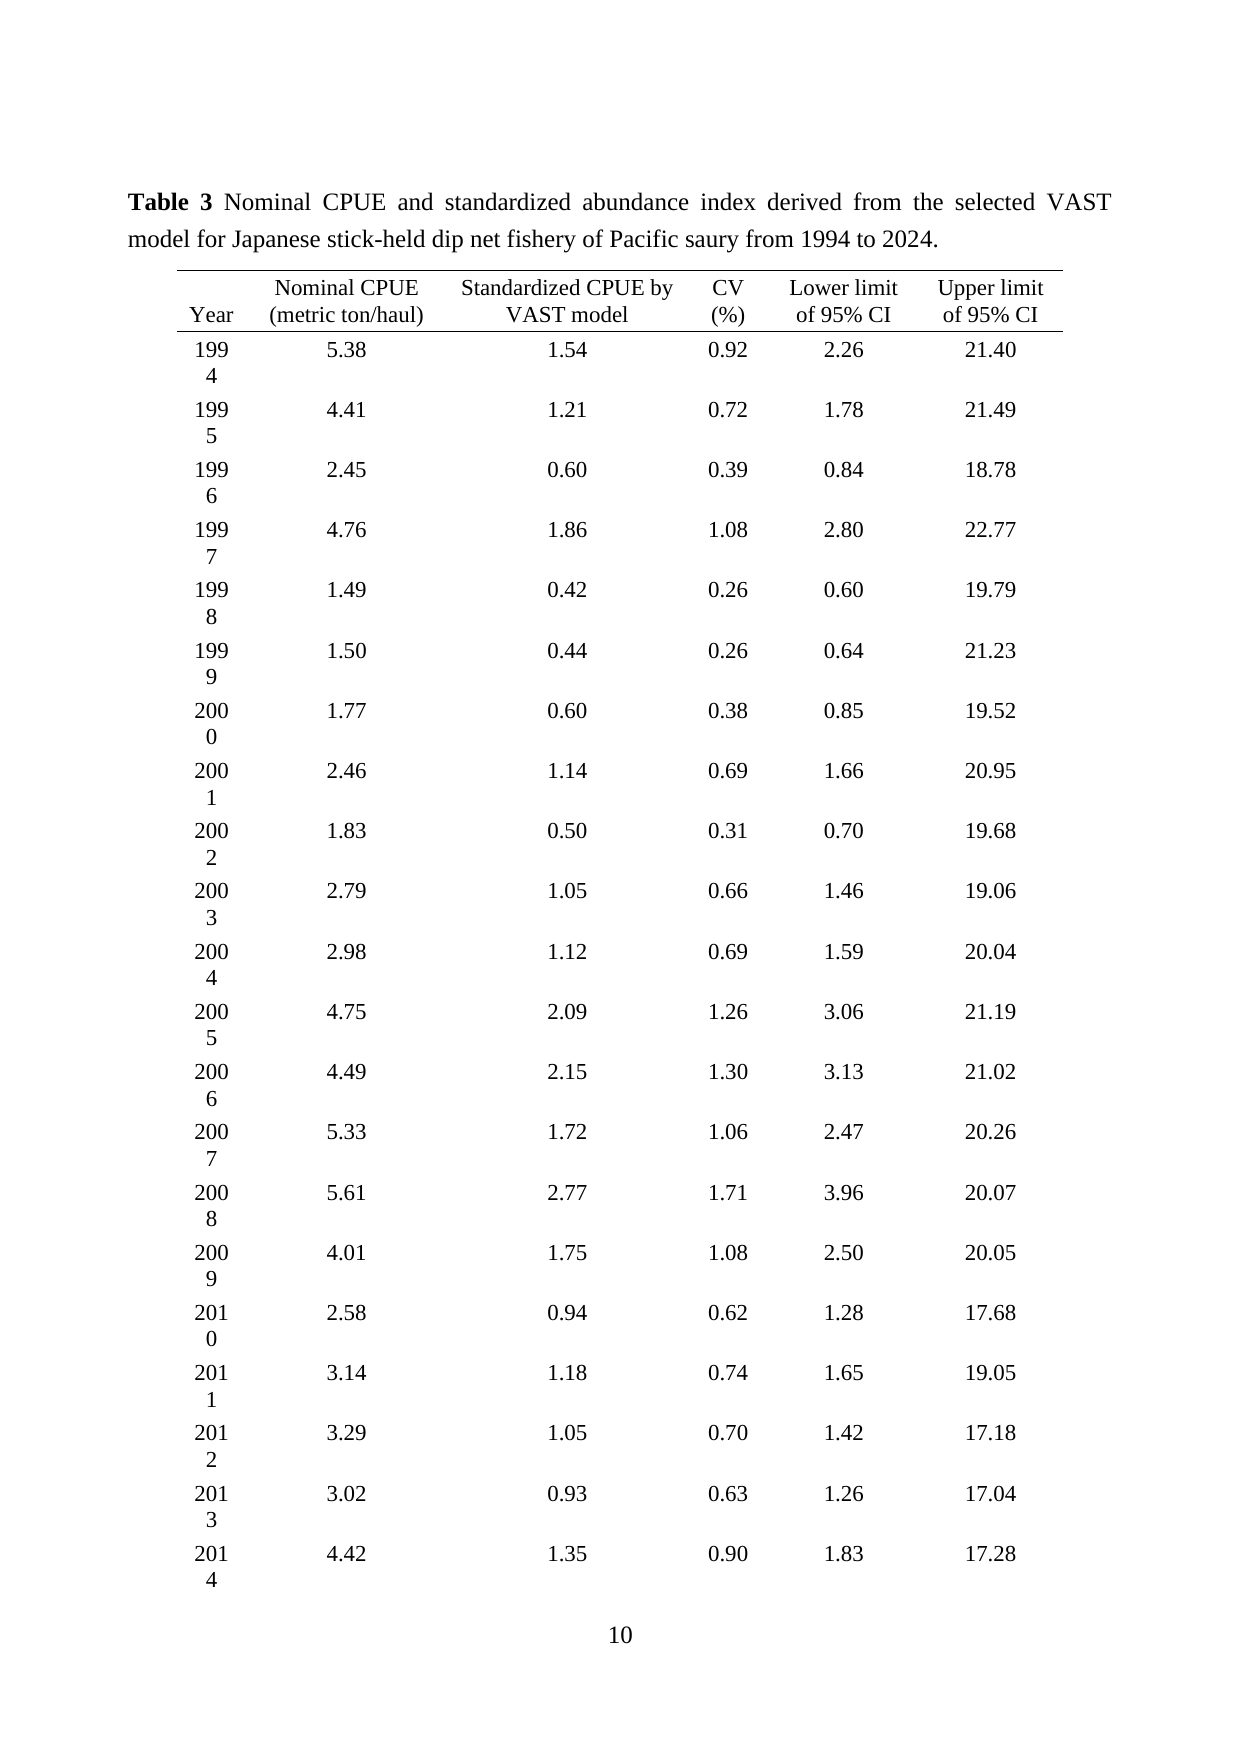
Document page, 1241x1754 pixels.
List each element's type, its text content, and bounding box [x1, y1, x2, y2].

table_cell 22.77 [918, 513, 1063, 573]
table_cell 1.42 [770, 1416, 917, 1476]
table_cell 4.41 [245, 392, 448, 452]
table_cell 1.86 [448, 513, 686, 573]
table_cell 20.05 [918, 1235, 1063, 1295]
table_cell 4.42 [245, 1536, 448, 1596]
table_cell 2005 [177, 994, 245, 1054]
table_cell 1998 [177, 573, 245, 633]
table_cell 2000 [177, 693, 245, 753]
table_cell 0.70 [686, 1416, 769, 1476]
table_cell 1.65 [770, 1356, 917, 1416]
table_cell 2008 [177, 1175, 245, 1235]
table_cell 2.80 [770, 513, 917, 573]
table_cell 0.42 [448, 573, 686, 633]
table_cell 0.69 [686, 934, 769, 994]
table_cell 2.79 [245, 874, 448, 934]
table_cell 2.58 [245, 1295, 448, 1356]
table_cell 0.60 [448, 693, 686, 753]
table_header Standardized CPUE by VAST model [448, 271, 686, 331]
table_cell 4.76 [245, 513, 448, 573]
table_cell 2.09 [448, 994, 686, 1054]
table_cell 2002 [177, 814, 245, 874]
table_cell 2.98 [245, 934, 448, 994]
table_cell 0.69 [686, 754, 769, 814]
table_cell 0.74 [686, 1356, 769, 1416]
table_cell 4.01 [245, 1235, 448, 1295]
table_cell 5.38 [245, 332, 448, 392]
table_cell 20.04 [918, 934, 1063, 994]
table_cell 0.94 [448, 1295, 686, 1356]
table_cell 2.45 [245, 453, 448, 513]
table_cell 1.83 [245, 814, 448, 874]
table_cell 2006 [177, 1055, 245, 1115]
table_cell 3.96 [770, 1175, 917, 1235]
table_cell 2009 [177, 1235, 245, 1295]
table_cell 0.26 [686, 633, 769, 693]
table_cell 1999 [177, 633, 245, 693]
table_header Nominal CPUE (metric ton/haul) [245, 271, 448, 331]
table_cell 1.71 [686, 1175, 769, 1235]
table_cell 2010 [177, 1295, 245, 1356]
table_cell 2.46 [245, 754, 448, 814]
table_header Upper limit of 95% CI [918, 271, 1063, 331]
table_cell 0.50 [448, 814, 686, 874]
table_cell 1.18 [448, 1356, 686, 1416]
table_cell 1.06 [686, 1115, 769, 1175]
table_cell 2004 [177, 934, 245, 994]
table_cell 19.79 [918, 573, 1063, 633]
table_cell 2013 [177, 1476, 245, 1536]
table_cell 1997 [177, 513, 245, 573]
table_cell 0.60 [448, 453, 686, 513]
table_cell 4.49 [245, 1055, 448, 1115]
table_cell 3.06 [770, 994, 917, 1054]
table_cell 0.60 [770, 573, 917, 633]
table_cell 1995 [177, 392, 245, 452]
table_cell 5.61 [245, 1175, 448, 1235]
table_cell 0.44 [448, 633, 686, 693]
table_cell 2.26 [770, 332, 917, 392]
table_cell 21.19 [918, 994, 1063, 1054]
table_cell 0.72 [686, 392, 769, 452]
table_cell 21.40 [918, 332, 1063, 392]
table_cell 2014 [177, 1536, 245, 1596]
table_cell 2001 [177, 754, 245, 814]
table_cell 0.84 [770, 453, 917, 513]
table_cell 1.12 [448, 934, 686, 994]
table_cell 0.85 [770, 693, 917, 753]
table_cell 3.14 [245, 1356, 448, 1416]
table_cell 0.39 [686, 453, 769, 513]
table_cell 1.08 [686, 1235, 769, 1295]
table_cell 19.06 [918, 874, 1063, 934]
table_cell 3.29 [245, 1416, 448, 1476]
table_cell 0.26 [686, 573, 769, 633]
table_cell 4.75 [245, 994, 448, 1054]
table_cell 1.08 [686, 513, 769, 573]
table_cell 2.15 [448, 1055, 686, 1115]
table_header Lower limit of 95% CI [770, 271, 917, 331]
table_cell 1.66 [770, 754, 917, 814]
table_cell 2.77 [448, 1175, 686, 1235]
table_cell 0.31 [686, 814, 769, 874]
table_cell 0.64 [770, 633, 917, 693]
table_cell 1.50 [245, 633, 448, 693]
table_cell 1.83 [770, 1536, 917, 1596]
table_cell 19.68 [918, 814, 1063, 874]
table_cell 1994 [177, 332, 245, 392]
table_cell 0.63 [686, 1476, 769, 1536]
table_cell 21.49 [918, 392, 1063, 452]
table_cell 0.92 [686, 332, 769, 392]
table_header Year [177, 271, 245, 331]
table_cell 19.52 [918, 693, 1063, 753]
table_cell 3.13 [770, 1055, 917, 1115]
table_cell 0.66 [686, 874, 769, 934]
table_cell 1.78 [770, 392, 917, 452]
table_cell 0.38 [686, 693, 769, 753]
table_cell 2.50 [770, 1235, 917, 1295]
table_header CV (%) [686, 271, 769, 331]
table_cell 1.35 [448, 1536, 686, 1596]
table_cell 0.70 [770, 814, 917, 874]
table_cell 17.18 [918, 1416, 1063, 1476]
table_cell 2003 [177, 874, 245, 934]
table_cell 20.95 [918, 754, 1063, 814]
table_cell 17.68 [918, 1295, 1063, 1356]
table_cell 1.54 [448, 332, 686, 392]
table_cell 1.30 [686, 1055, 769, 1115]
table_cell 0.62 [686, 1295, 769, 1356]
table_cell 1.05 [448, 1416, 686, 1476]
table_cell 17.04 [918, 1476, 1063, 1536]
table_cell 20.07 [918, 1175, 1063, 1235]
table_cell 2012 [177, 1416, 245, 1476]
table_cell 1.26 [686, 994, 769, 1054]
table_cell 2.47 [770, 1115, 917, 1175]
table_cell 2011 [177, 1356, 245, 1416]
table_cell 0.90 [686, 1536, 769, 1596]
table_cell 2007 [177, 1115, 245, 1175]
table_cell 17.28 [918, 1536, 1063, 1596]
table_cell 1.59 [770, 934, 917, 994]
table_cell 0.93 [448, 1476, 686, 1536]
table_cell 19.05 [918, 1356, 1063, 1416]
text Table 3 Nominal CPUE and standardized abundance index derived from the selected VAST model for Japanese stick-held dip net fishery of Pacific saury from 1994 to 2024. [128, 182, 1113, 257]
table_cell 1.21 [448, 392, 686, 452]
table_cell 1.49 [245, 573, 448, 633]
table_cell 21.23 [918, 633, 1063, 693]
table_cell 21.02 [918, 1055, 1063, 1115]
table_cell 1.46 [770, 874, 917, 934]
table_cell 1.77 [245, 693, 448, 753]
table_cell 20.26 [918, 1115, 1063, 1175]
table_cell 3.02 [245, 1476, 448, 1536]
table_cell 1.72 [448, 1115, 686, 1175]
table_cell 1.28 [770, 1295, 917, 1356]
table_cell 5.33 [245, 1115, 448, 1175]
table_cell 1.05 [448, 874, 686, 934]
table_cell 1.26 [770, 1476, 917, 1536]
table_cell 1.14 [448, 754, 686, 814]
table_cell 1.75 [448, 1235, 686, 1295]
table_cell 1996 [177, 453, 245, 513]
table_cell 18.78 [918, 453, 1063, 513]
